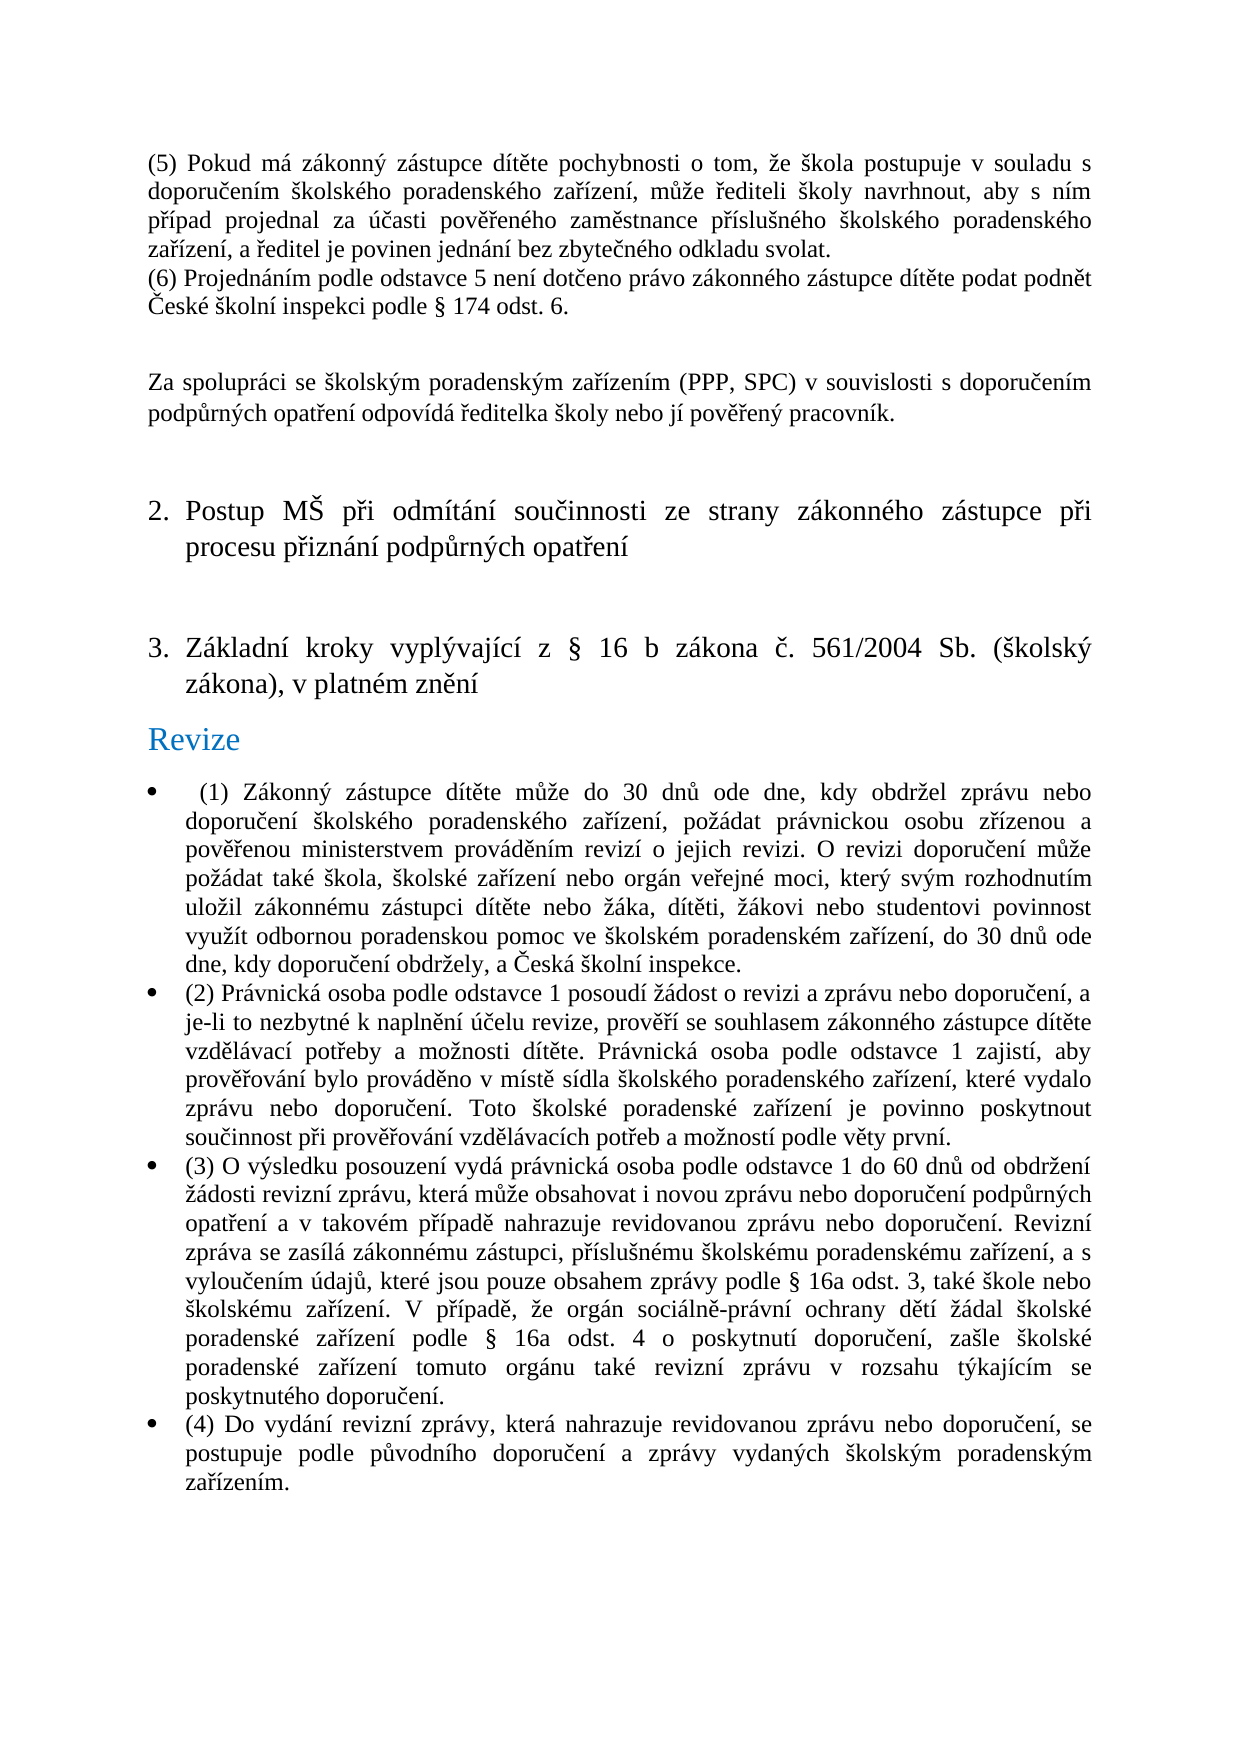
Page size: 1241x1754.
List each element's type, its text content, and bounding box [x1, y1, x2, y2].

list (3) O výsledku posouzení vydá právnická osoba podle odstavce 1 do 60 dnů od obdržení žádosti revizní zprávu, která může obsahovat i novou zprávu nebo doporučení podpůrných opatření a v takovém případě nahrazuje revidovanou zprávu nebo doporučení. Revizní zpráva se zasílá zákonnému zástupci, příslušnému školskému poradenskému zařízení, a s vyloučením údajů, které jsou pouze obsahem zprávy podle § 16a odst. 3, také škole nebo školskému zařízení. V případě, že orgán sociálně-právní ochrany dětí žádal školské poradenské zařízení podle § 16a odst. 4 o poskytnutí doporučení, zašle školské poradenské zařízení tomuto orgánu také revizní zprávu v rozsahu týkajícím se poskytnutého doporučení. [148, 1151, 1093, 1409]
list Postup MŠ při odmítání součinnosti ze strany zákonného zástupce při procesu přiznání podpůrných opatření [148, 493, 1093, 563]
text Revize [148, 719, 1093, 757]
list (4) Do vydání revizní zprávy, která nahrazuje revidovanou zprávu nebo doporučení, se postupuje podle původního doporučení a zprávy vydaných školským poradenským zařízením. [148, 1409, 1093, 1496]
text (6) Projednáním podle odstavce 5 není dotčeno právo zákonného zástupce dítěte podat podnět České školní inspekci podle § 174 odst. 6. [148, 263, 1093, 320]
list (2) Právnická osoba podle odstavce 1 posoudí žádost o revizi a zprávu nebo doporučení, a je-li to nezbytné k naplnění účelu revize, prověří se souhlasem zákonného zástupce dítěte vzdělávací potřeby a možnosti dítěte. Právnická osoba podle odstavce 1 zajistí, aby prověřování bylo prováděno v místě sídla školského poradenského zařízení, které vydalo zprávu nebo doporučení. Toto školské poradenské zařízení je povinno poskytnout součinnost při prověřování vzdělávacích potřeb a možností podle věty první. [148, 978, 1093, 1151]
text (5) Pokud má zákonný zástupce dítěte pochybnosti o tom, že škola postupuje v souladu s doporučením školského poradenského zařízení, může řediteli školy navrhnout, aby s ním případ projednal za účasti pověřeného zaměstnance příslušného školského poradenského zařízení, a ředitel je povinen jednání bez zbytečného odkladu svolat. [148, 148, 1093, 263]
text Za spolupráci se školským poradenským zařízením (PPP, SPC) v souvislosti s doporučením podpůrných opatření odpovídá ředitelka školy nebo jí pověřený pracovník. [148, 367, 1093, 427]
list Základní kroky vyplývající z § 16 b zákona č. 561/2004 Sb. (školský zákona), v platném znění [148, 630, 1093, 700]
list (1) Zákonný zástupce dítěte může do 30 dnů ode dne, kdy obdržel zprávu nebo doporučení školského poradenského zařízení, požádat právnickou osobu zřízenou a pověřenou ministerstvem prováděním revizí o jejich revizi. O revizi doporučení může požádat také škola, školské zařízení nebo orgán veřejné moci, který svým rozhodnutím uložil zákonnému zástupci dítěte nebo žáka, dítěti, žákovi nebo studentovi povinnost využít odbornou poradenskou pomoc ve školském poradenském zařízení, do 30 dnů ode dne, kdy doporučení obdržely, a Česká školní inspekce. [148, 777, 1093, 978]
